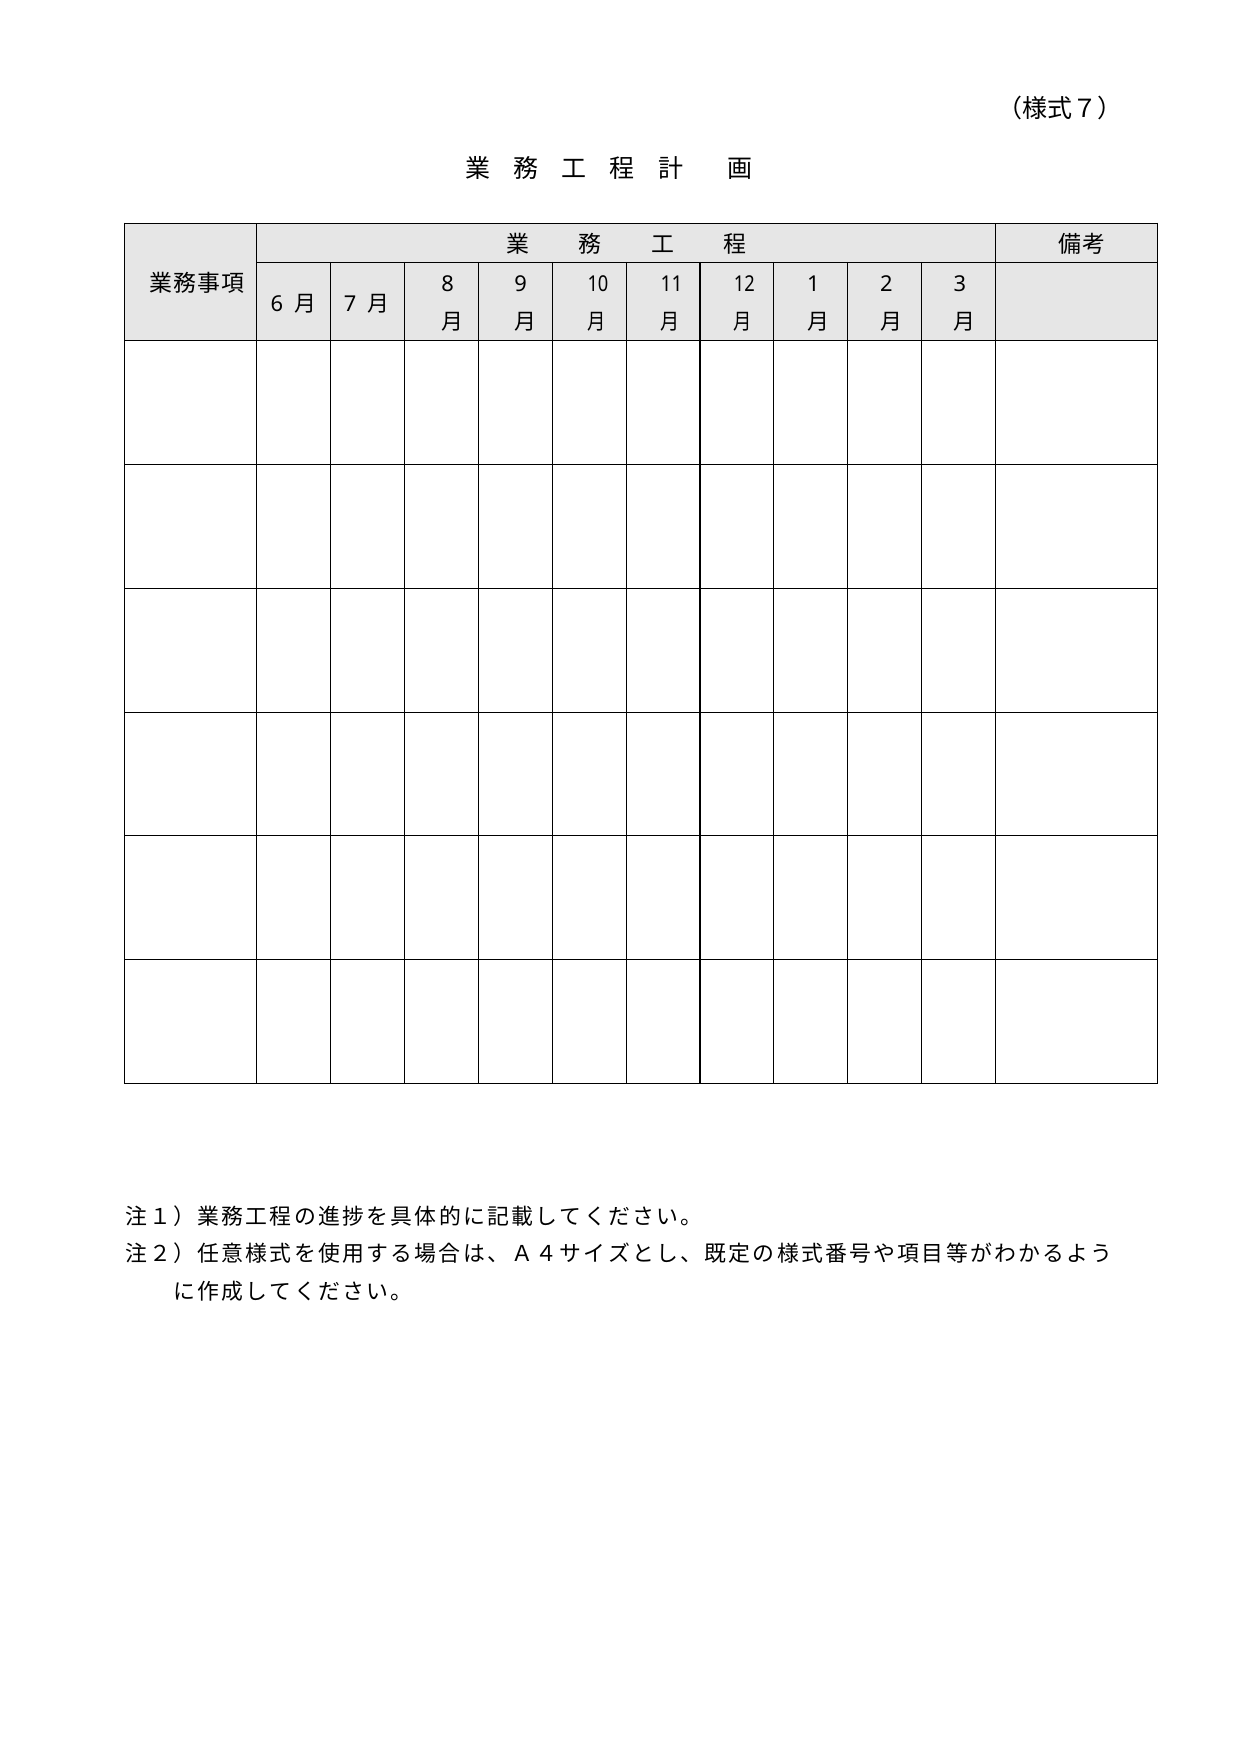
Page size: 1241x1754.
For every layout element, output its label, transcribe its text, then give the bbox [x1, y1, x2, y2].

table_cell 7月 [331, 263, 404, 340]
table_cell [996, 263, 1157, 340]
text 注２）任意様式を使用する場合は、Ａ４サイズとし、既定の様式番号や項目等がわかるように作成してください。 [125, 1233, 1116, 1308]
table_cell [125, 960, 256, 1083]
table_cell [331, 341, 404, 464]
table_cell [774, 465, 847, 588]
table_cell [405, 960, 478, 1083]
table_cell 8月 [405, 263, 478, 340]
table_cell 6月 [257, 263, 330, 340]
table_cell [257, 341, 330, 464]
table_cell [996, 589, 1157, 712]
table_cell [405, 589, 478, 712]
table_cell [479, 836, 552, 959]
table_cell [331, 960, 404, 1083]
table_cell [701, 465, 773, 588]
table_cell 9月 [479, 263, 552, 340]
table_cell [774, 960, 847, 1083]
table_cell [479, 960, 552, 1083]
table_cell [922, 713, 995, 835]
table_cell [922, 836, 995, 959]
table_cell [479, 713, 552, 835]
table_cell [774, 341, 847, 464]
table_header 備考 [996, 224, 1157, 262]
table_cell [257, 960, 330, 1083]
text 業務工程計画 [125, 148, 1116, 185]
table_cell [257, 713, 330, 835]
table_cell [405, 713, 478, 835]
table_cell [125, 589, 256, 712]
table_cell [774, 836, 847, 959]
table_cell [774, 713, 847, 835]
table_cell [922, 341, 995, 464]
table_cell [553, 589, 626, 712]
table_cell [479, 589, 552, 712]
table_cell [125, 341, 256, 464]
table_cell [125, 836, 256, 959]
table_cell [627, 341, 699, 464]
table_cell [627, 713, 699, 835]
table_cell [553, 836, 626, 959]
table_cell [405, 341, 478, 464]
table_cell [331, 713, 404, 835]
table_cell [848, 341, 921, 464]
table_cell [257, 589, 330, 712]
table_cell [701, 341, 773, 464]
table_cell [996, 836, 1157, 959]
table_cell [553, 341, 626, 464]
table_cell [848, 713, 921, 835]
table_cell 1月 [774, 263, 847, 340]
table_cell [996, 341, 1157, 464]
text 注１）業務工程の進捗を具体的に記載してください。 [125, 1196, 1116, 1233]
table_cell [257, 836, 330, 959]
table_header 業 務 工 程 [257, 224, 995, 262]
table_cell [848, 465, 921, 588]
table_cell [553, 960, 626, 1083]
table_cell [125, 713, 256, 835]
table_cell [774, 589, 847, 712]
table_cell [996, 960, 1157, 1083]
table_cell [848, 836, 921, 959]
table_cell [405, 836, 478, 959]
table_cell [331, 836, 404, 959]
table_cell [627, 836, 699, 959]
table_cell 2月 [848, 263, 921, 340]
table_cell [125, 465, 256, 588]
table_cell [701, 589, 773, 712]
table_cell [627, 589, 699, 712]
table_cell [331, 589, 404, 712]
table_cell [553, 465, 626, 588]
table_cell [922, 589, 995, 712]
table_cell [922, 960, 995, 1083]
table_cell [553, 713, 626, 835]
table_cell 10月 [553, 263, 626, 340]
table_header 業務事項 [125, 224, 256, 340]
table_cell [848, 589, 921, 712]
table_cell [848, 960, 921, 1083]
table_cell [257, 465, 330, 588]
table_cell [996, 713, 1157, 835]
table_cell [479, 465, 552, 588]
table_cell 12月 [701, 263, 773, 340]
table_cell [627, 465, 699, 588]
table_cell 3月 [922, 263, 995, 340]
table_cell [701, 836, 773, 959]
table_cell [701, 960, 773, 1083]
table_cell [627, 960, 699, 1083]
table_cell [922, 465, 995, 588]
table_cell 11月 [627, 263, 699, 340]
table_cell [701, 713, 773, 835]
table_cell [996, 465, 1157, 588]
table_cell [331, 465, 404, 588]
table_cell [479, 341, 552, 464]
table_cell [405, 465, 478, 588]
